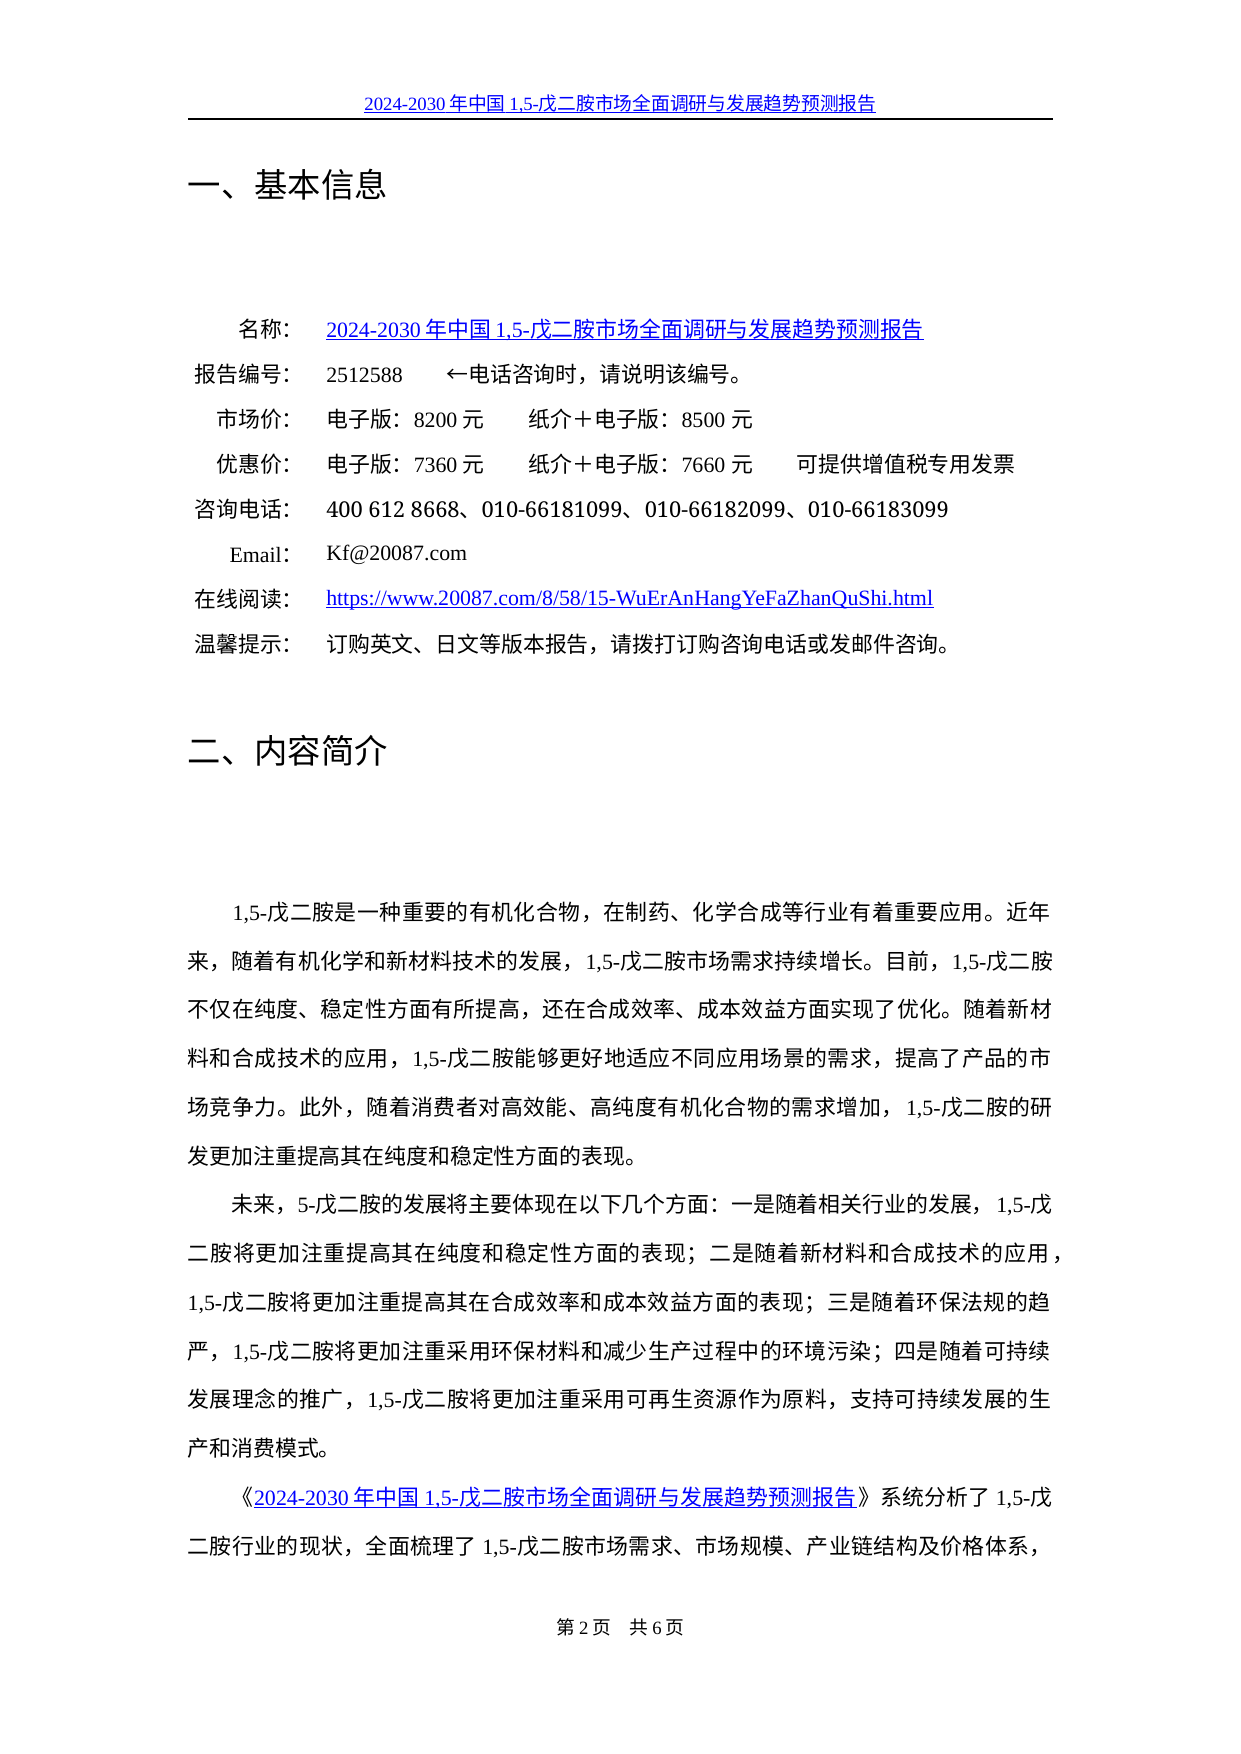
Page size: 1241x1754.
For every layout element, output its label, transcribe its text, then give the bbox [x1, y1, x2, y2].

title 二、内容简介 [187, 717, 1053, 782]
table_cell 优惠价： [167, 447, 315, 492]
table_cell 2512588 ←电话咨询时，请说明该编号。 [315, 357, 1073, 402]
table_cell 订购英文、日文等版本报告，请拨打订购咨询电话或发邮件咨询。 [315, 627, 1073, 672]
table_cell 市场价： [167, 402, 315, 447]
table_cell 电子版：7360 元 纸介＋电子版：7660 元 可提供增值税专用发票 [315, 447, 1073, 492]
table_cell 在线阅读： [167, 582, 315, 627]
table_header 名称： [167, 312, 315, 357]
table_cell 温馨提示： [167, 627, 315, 672]
table_cell 400 612 8668、010-66181099、010-66182099、010-66183099 [315, 492, 1073, 537]
table_cell [315, 582, 1073, 627]
table_cell 电子版：8200 元 纸介＋电子版：8500 元 [315, 402, 1073, 447]
table_cell Email： [167, 537, 315, 582]
table_cell Kf@20087.com [315, 537, 1073, 582]
title 一、基本信息 [187, 150, 1053, 215]
table_cell 报告编号： [167, 357, 315, 402]
table_header 2024-2030年中国1,5-戊二胺市场全面调研与发展趋势预测报告 [315, 312, 1073, 357]
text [187, 894, 1053, 1561]
table_cell 咨询电话： [167, 492, 315, 537]
